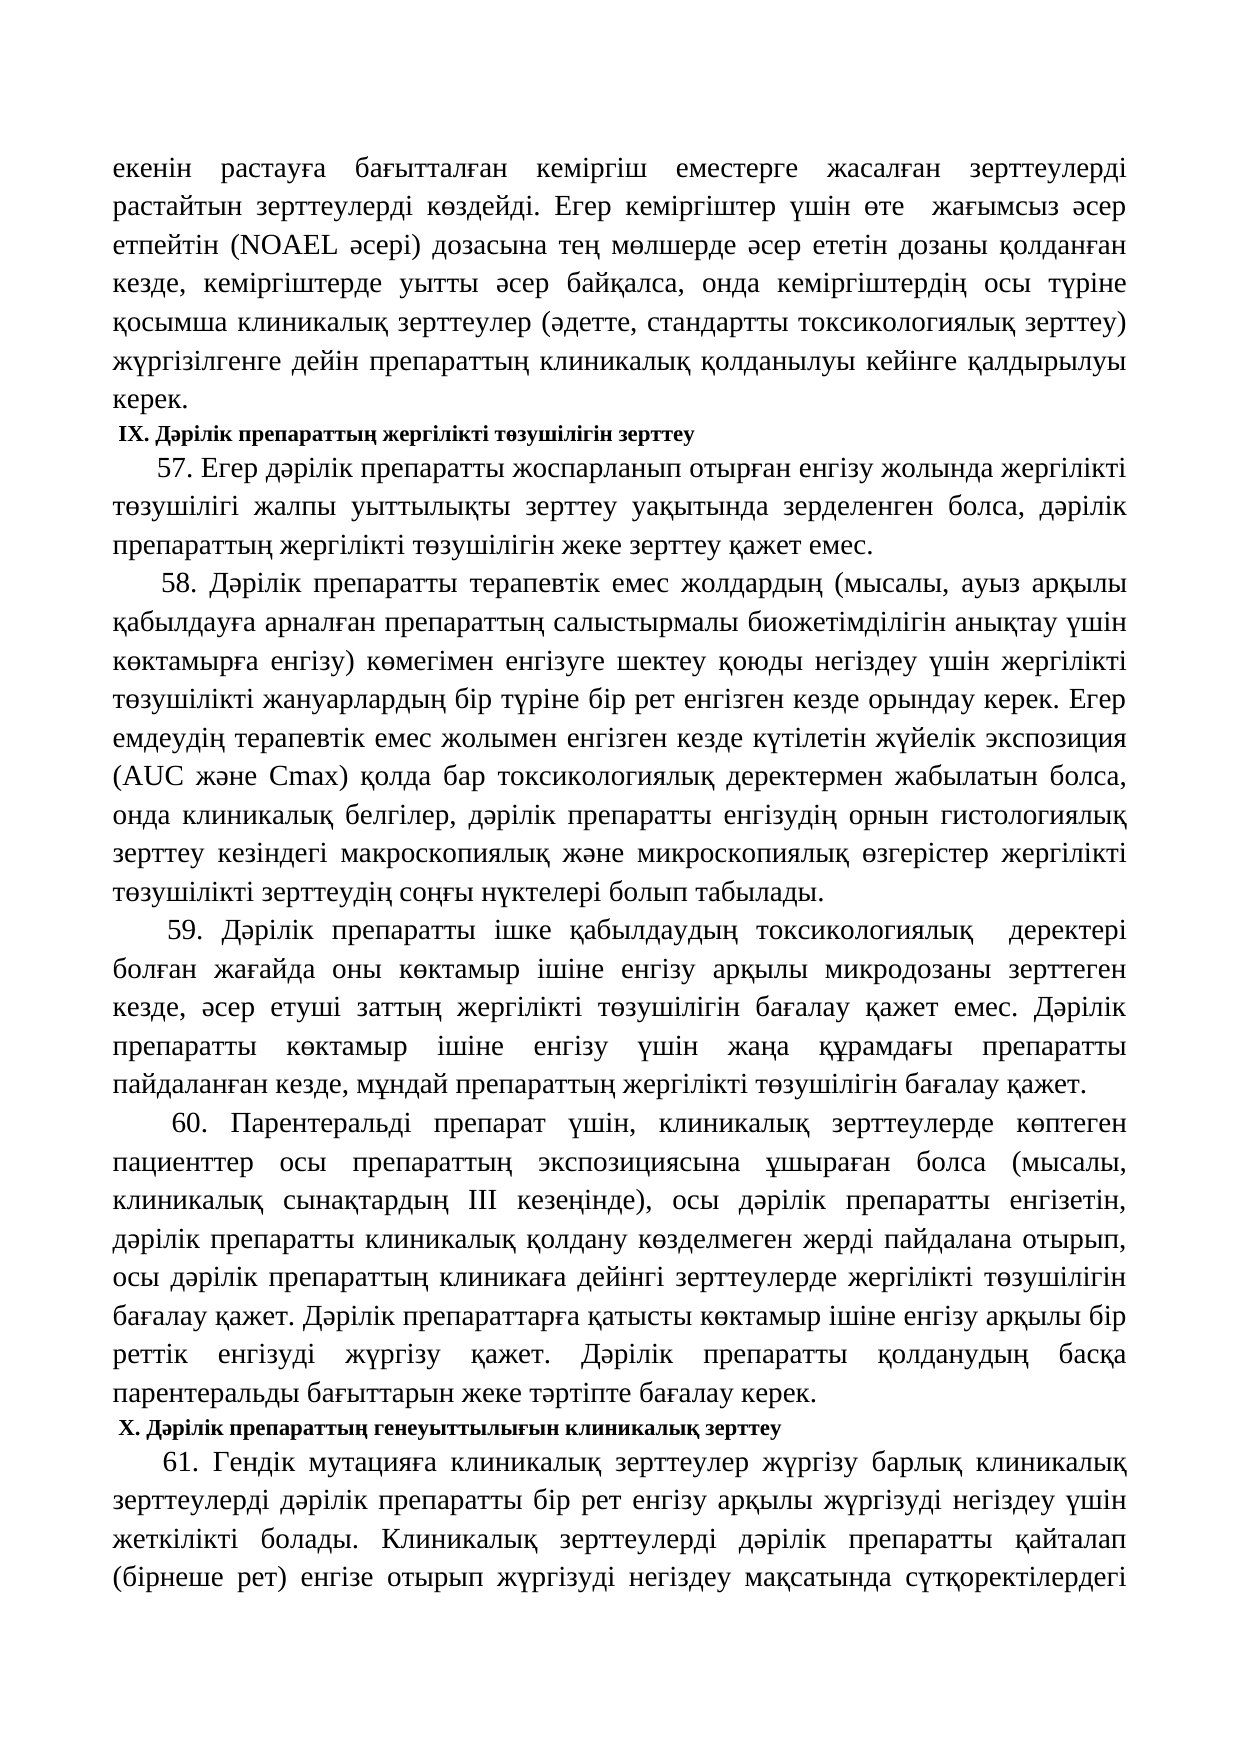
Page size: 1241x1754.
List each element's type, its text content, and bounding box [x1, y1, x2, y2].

text X. Дәрілік препараттың генеуыттылығын клиникалық зерттеу [112, 1413, 1128, 1440]
text 60. Парентеральді препарат үшін, клиникалық зерттеулерде көптеген пациенттер осы препараттың экспозициясына ұшыраған болса (мысалы, клиникалық сынақтардың ІІІ кезеңінде), осы дәрілік препаратты енгізетін, дәрілік препаратты клиникалық қолдану көзделмеген жерді пайдалана отырып, осы дәрілік препараттың клиникаға дейінгі зерттеулерде жергілікті төзушілігін бағалау қажет. Дәрілік препараттарға қатысты көктамыр ішіне енгізу арқылы бір реттік енгізуді жүргізу қажет. Дәрілік препаратты қолданудың басқа парентеральды бағыттарын жеке тәртіпте бағалау керек. [112, 1105, 1128, 1408]
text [112, 150, 1128, 415]
text 58. Дәрілік препаратты терапевтік емес жолдардың (мысалы, ауыз арқылы қабылдауға арналған препараттың салыстырмалы биожетімділігін анықтау үшін көктамырға енгізу) көмегімен енгізуге шектеу қоюды негіздеу үшін жергілікті төзушілікті жануарлардың бір түріне бір рет енгізген кезде орындау керек. Егер емдеудің терапевтік емес жолымен енгізген кезде күтілетін жүйелік экспозиция (AUC және Cmax) қолда бар токсикологиялық деректермен жабылатын болса, онда клиникалық белгілер, дәрілік препаратты енгізудің орнын гистологиялық зерттеу кезіндегі макроскопиялық және микроскопиялық өзгерістер жергілікті төзушілікті зерттеудің соңғы нүктелері болып табылады. [112, 566, 1128, 907]
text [112, 1444, 1128, 1593]
text 57. Егер дәрілік препаратты жоспарланып отырған енгізу жолында жергілікті төзушілігі жалпы уыттылықты зерттеу уақытында зерделенген болса, дәрілік препараттың жергілікті төзушілігін жеке зерттеу қажет емес. [112, 450, 1128, 561]
text IX. Дәрілік препараттың жергілікті төзушілігін зерттеу [112, 420, 1128, 446]
text 59. Дәрілік препаратты ішке қабылдаудың токсикологиялық деректері болған жағайда оны көктамыр ішіне енгізу арқылы микродозаны зерттеген кезде, әсер етуші заттың жергілікті төзушілігін бағалау қажет емес. Дәрілік препаратты көктамыр ішіне енгізу үшін жаңа құрамдағы препаратты пайдаланған кезде, мұндай препараттың жергілікті төзушілігін бағалау қажет. [112, 912, 1128, 1100]
